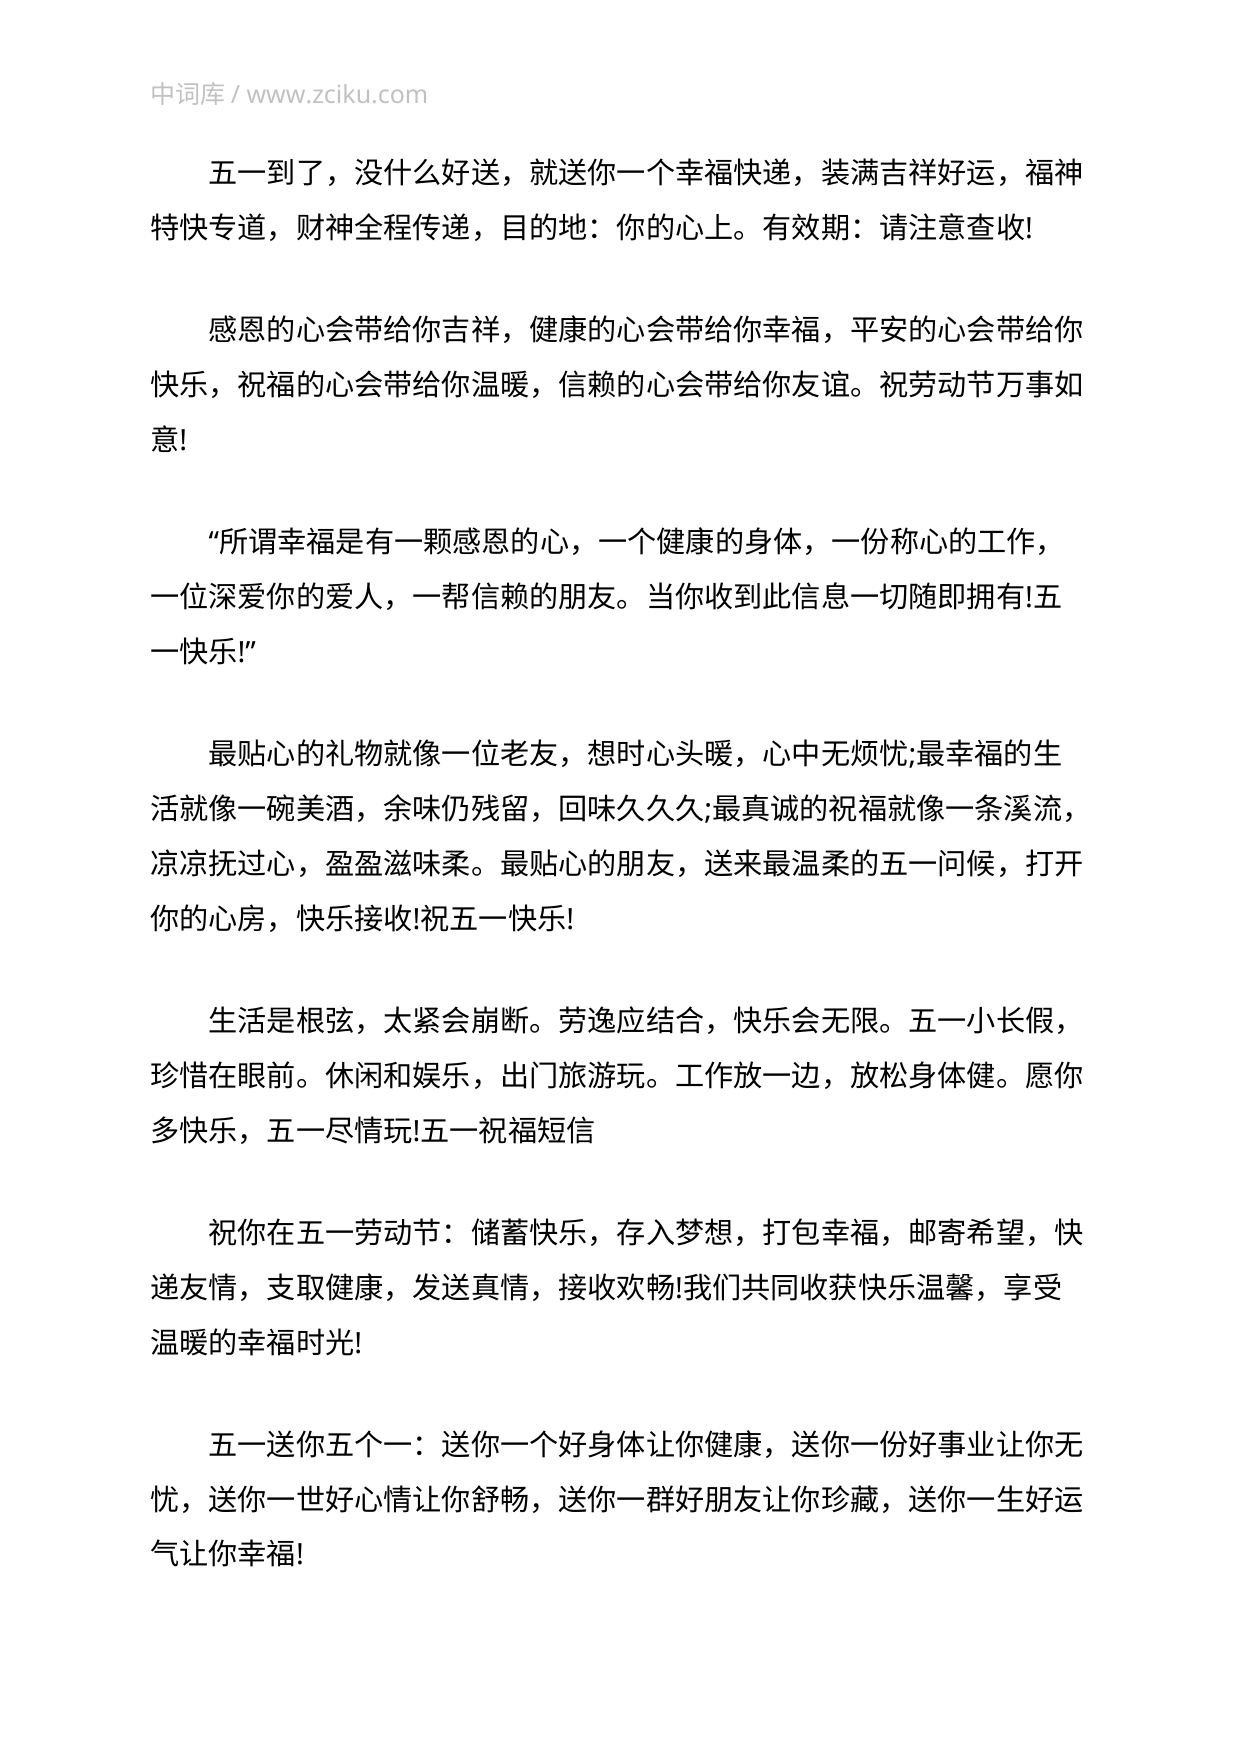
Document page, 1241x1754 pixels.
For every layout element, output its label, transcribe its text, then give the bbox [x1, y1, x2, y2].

text “所谓幸福是有一颗感恩的心，一个健康的身体，一份称心的工作，一位深爱你的爱人，一帮信赖的朋友。当你收到此信息一切随即拥有!五一快乐!” [150, 519, 1090, 671]
text 祝你在五一劳动节：储蓄快乐，存入梦想，打包幸福，邮寄希望，快递友情，支取健康，发送真情，接收欢畅!我们共同收获快乐温馨，享受温暖的幸福时光! [150, 1209, 1090, 1362]
text 生活是根弦，太紧会崩断。劳逸应结合，快乐会无限。五一小长假，珍惜在眼前。休闲和娱乐，出门旅游玩。工作放一边，放松身体健。愿你多快乐，五一尽情玩!五一祝福短信 [150, 997, 1090, 1150]
text 五一到了，没什么好送，就送你一个幸福快递，装满吉祥好运，福神特快专道，财神全程传递，目的地：你的心上。有效期：请注意查收! [150, 150, 1090, 247]
text 感恩的心会带给你吉祥，健康的心会带给你幸福，平安的心会带给你快乐，祝福的心会带给你温暖，信赖的心会带给你友谊。祝劳动节万事如意! [150, 307, 1090, 459]
text 最贴心的礼物就像一位老友，想时心头暖，心中无烦忧;最幸福的生活就像一碗美酒，余味仍残留，回味久久久;最真诚的祝福就像一条溪流，凉凉抚过心，盈盈滋味柔。最贴心的朋友，送来最温柔的五一问候，打开你的心房，快乐接收!祝五一快乐! [150, 731, 1090, 938]
text 五一送你五个一：送你一个好身体让你健康，送你一份好事业让你无忧，送你一世好心情让你舒畅，送你一群好朋友让你珍藏，送你一生好运气让你幸福! [150, 1421, 1090, 1573]
